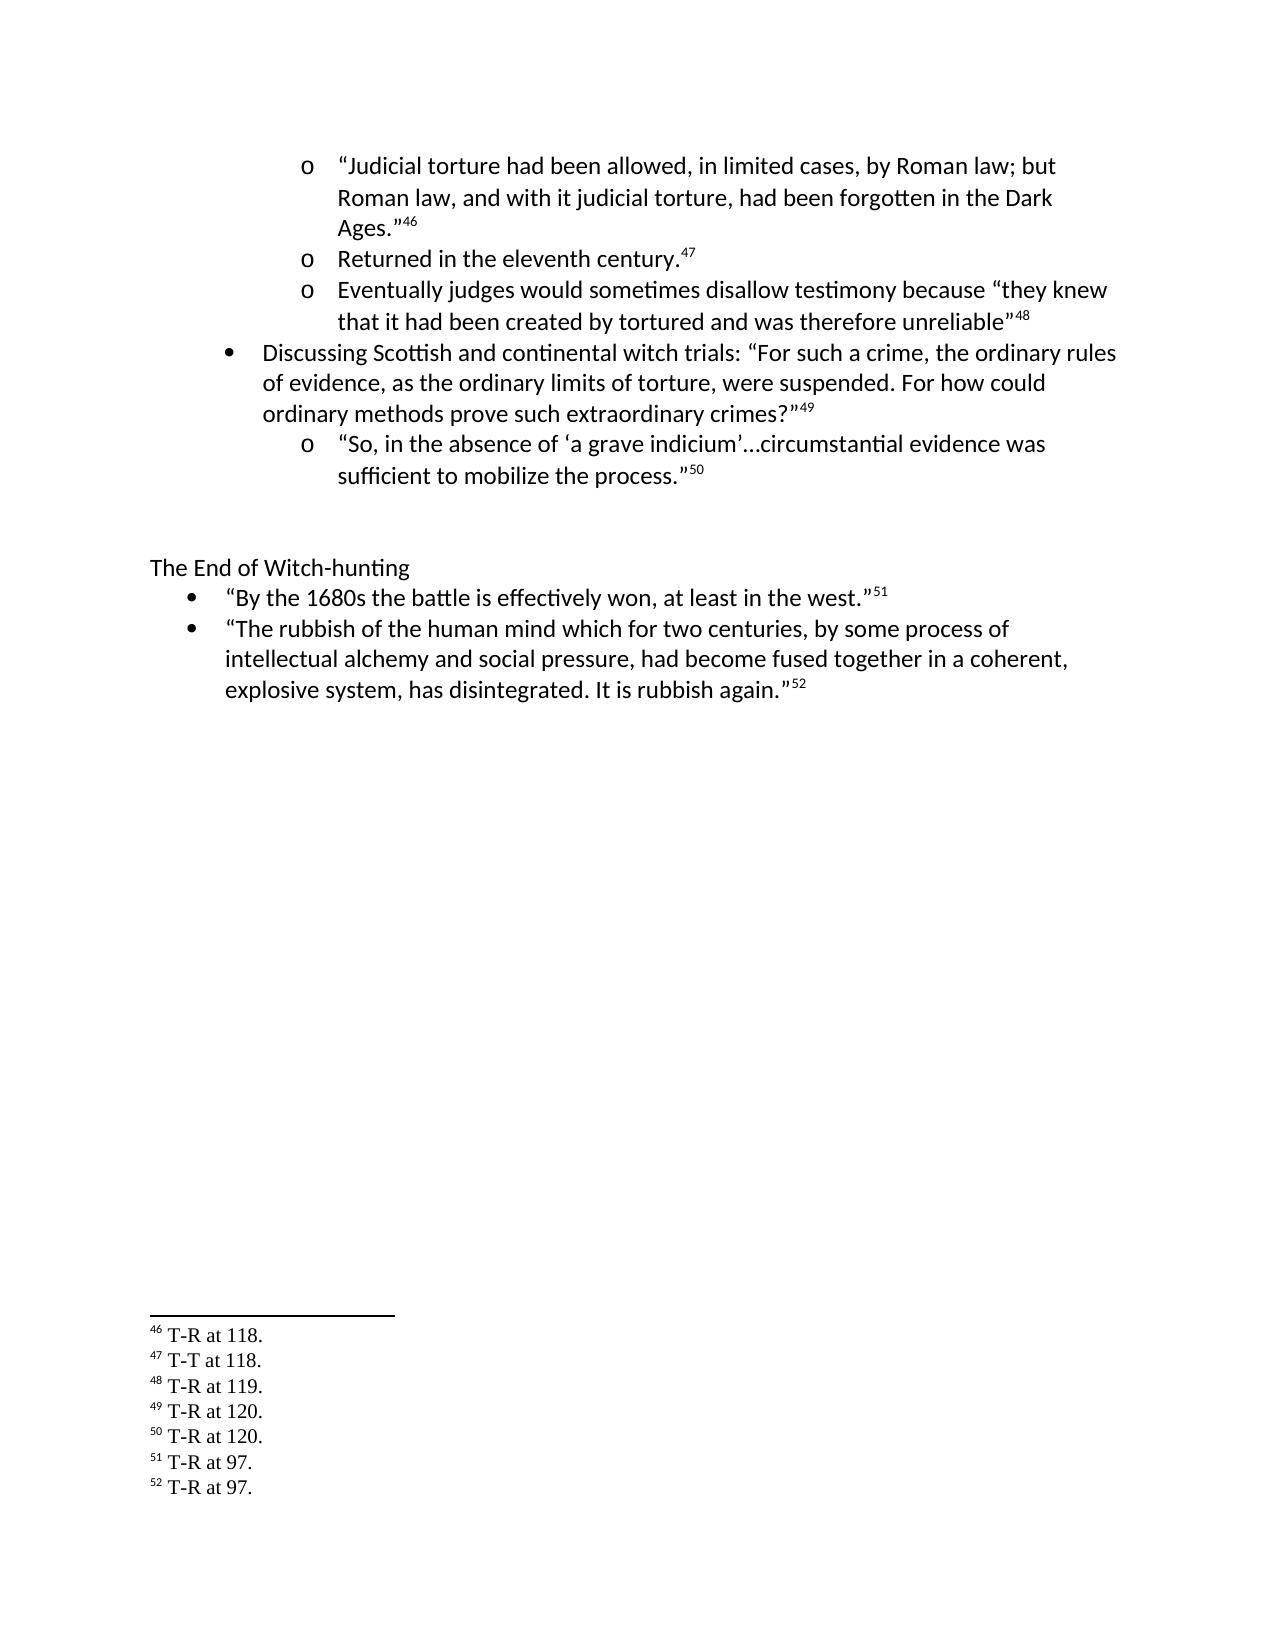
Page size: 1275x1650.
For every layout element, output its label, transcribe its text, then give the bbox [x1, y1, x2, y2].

list Eventually judges would sometimes disallow testimony because “they knew that it had been created by tortured and was therefore unreliable” [300, 274, 1125, 337]
list “Judicial torture had been allowed, in limited cases, by Roman law; but Roman law, and with it judicial torture, had been forgotten in the Dark Ages.” [300, 150, 1125, 243]
list “So, in the absence of ‘a grave indicium’…circumstantial evidence was sufficient to mobilize the process.” [300, 428, 1125, 491]
text The End of Witch-hunting [150, 552, 1125, 582]
list “The rubbish of the human mind which for two centuries, by some process of intellectual alchemy and social pressure, had become fused together in a coherent, explosive system, has disintegrated. It is rubbish again.” [187, 613, 1125, 704]
list Discussing Scottish and continental witch trials: “For such a crime, the ordinary rules of evidence, as the ordinary limits of torture, were suspended. For how could ordinary methods prove such extraordinary crimes?” [225, 337, 1125, 428]
list Returned in the eleventh century. [300, 243, 1125, 274]
list “By the 1680s the battle is effectively won, at least in the west.” [187, 582, 1125, 613]
